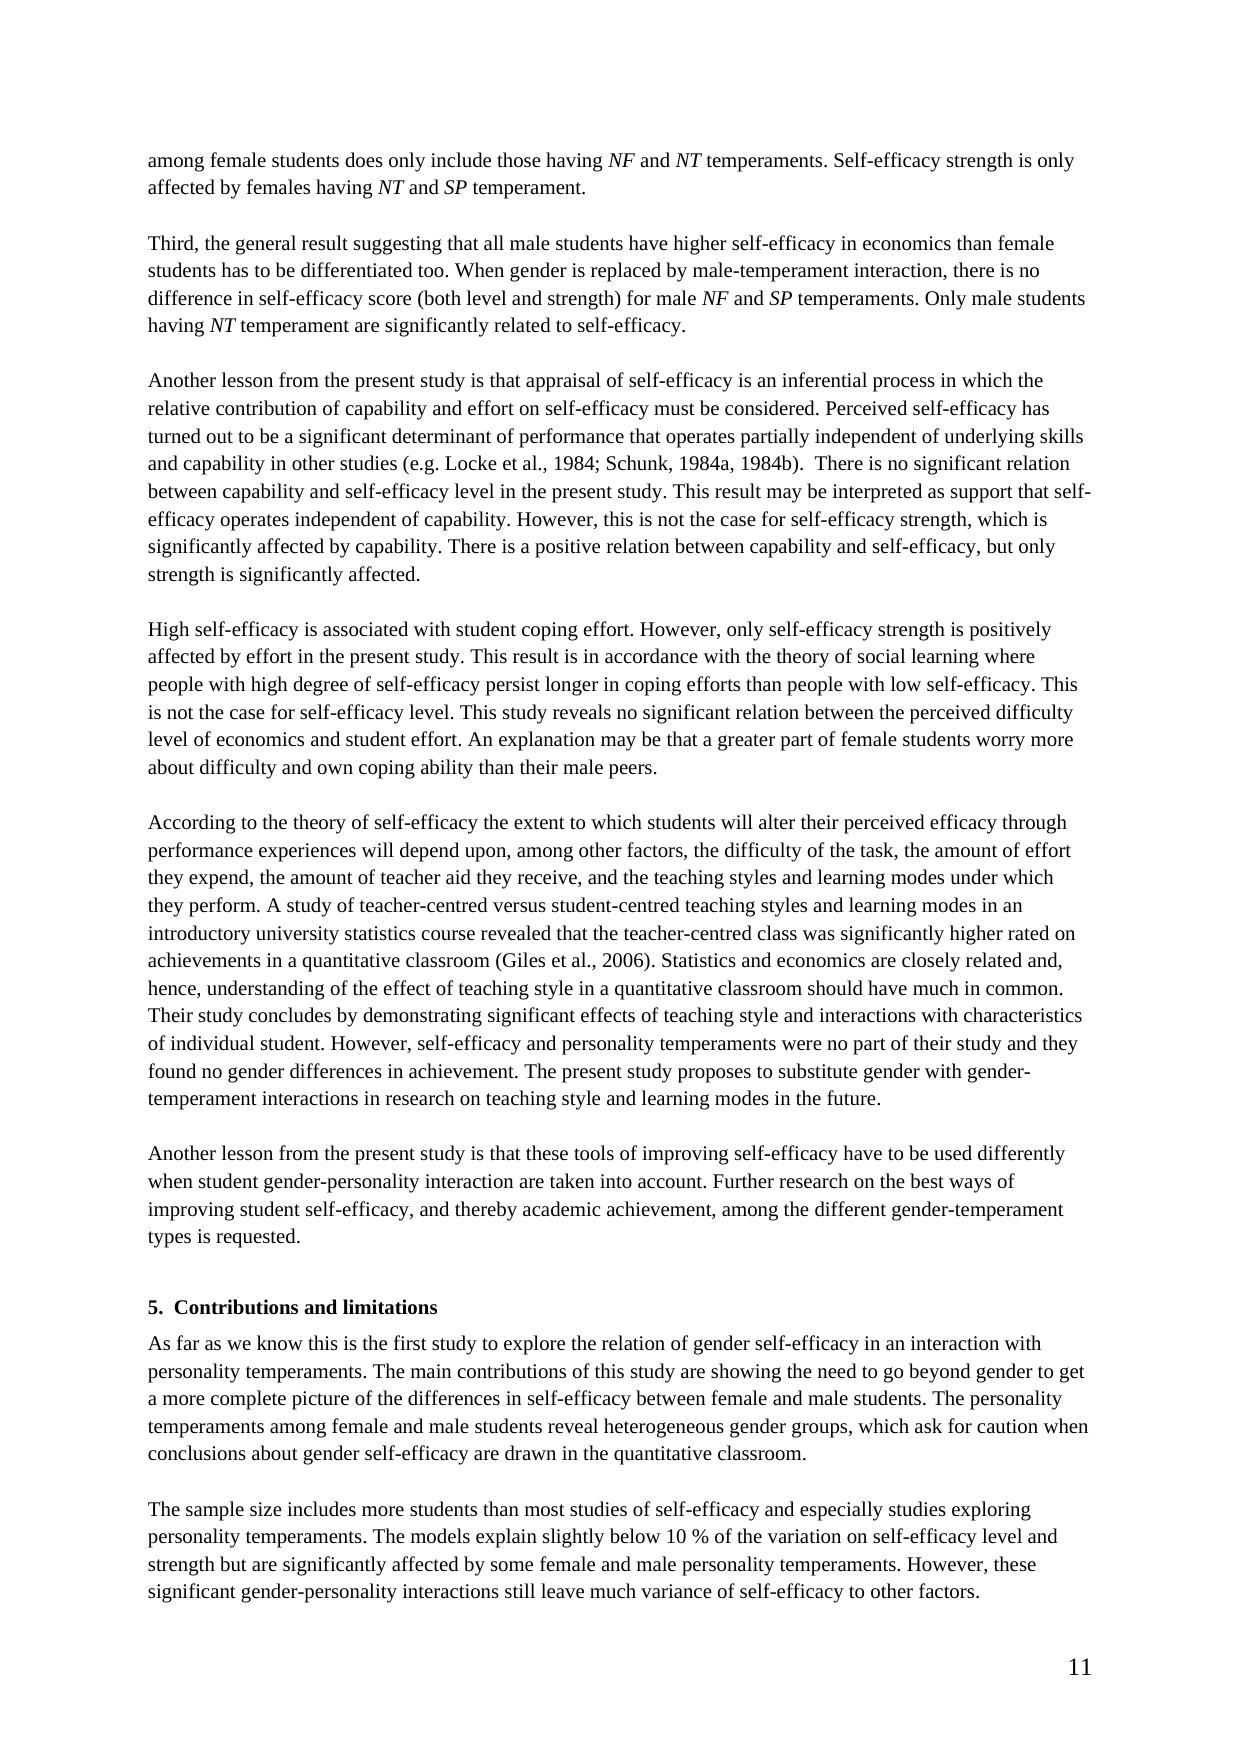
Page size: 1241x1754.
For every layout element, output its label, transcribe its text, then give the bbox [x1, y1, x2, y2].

text Another lesson from the present study is that these tools of improving self-efficacy have to be used differently when student gender-personality interaction are taken into account. Further research on the best ways of improving student self-efficacy, and thereby academic achievement, among the different gender-temperament types is requested. [148, 1141, 1093, 1248]
text Third, the general result suggesting that all male students have higher self-efficacy in economics than female students has to be differentiated too. When gender is replaced by male-temperament interaction, there is no difference in self-efficacy score (both level and strength) for male NF and SP temperaments. Only male students having NT temperament are significantly related to self-efficacy. [148, 230, 1093, 337]
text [148, 148, 1093, 199]
text Another lesson from the present study is that appraisal of self-efficacy is an inferential process in which the relative contribution of capability and effort on self-efficacy must be considered. Perceived self-efficacy has turned out to be a significant determinant of performance that operates partially independent of underlying skills and capability in other studies (e.g. Locke et al., 1984; Schunk, 1984a, 1984b). There is no significant relation between capability and self-efficacy level in the present study. This result may be interpreted as support that self-efficacy operates independent of capability. However, this is not the case for self-efficacy strength, which is significantly affected by capability. There is a positive relation between capability and self-efficacy, but only strength is significantly affected. [148, 368, 1093, 586]
text As far as we know this is the first study to explore the relation of gender self-efficacy in an interaction with personality temperaments. The main contributions of this study are showing the need to go beyond gender to get a more complete picture of the differences in self-efficacy between female and male students. The personality temperaments among female and male students reveal heterogeneous gender groups, which ask for caution when conclusions about gender self-efficacy are drawn in the quantitative classroom. [148, 1331, 1093, 1465]
text According to the theory of self-efficacy the extent to which students will alter their perceived efficacy through performance experiences will depend upon, among other factors, the difficulty of the task, the amount of effort they expend, the amount of teacher aid they receive, and the teaching styles and learning modes under which they perform. A study of teacher-centred versus student-centred teaching styles and learning modes in an introductory university statistics course revealed that the teacher-centred class was significantly higher rated on achievements in a quantitative classroom (Giles et al., 2006). Statistics and economics are closely related and, hence, understanding of the effect of teaching style in a quantitative classroom should have much in common. Their study concludes by demonstrating significant effects of teaching style and interactions with characteristics of individual student. However, self-efficacy and personality temperaments were no part of their study and they found no gender differences in achievement. The present study proposes to substitute gender with gender-temperament interactions in research on teaching style and learning modes in the future. [148, 810, 1093, 1110]
text The sample size includes more students than most studies of self-efficacy and especially studies exploring personality temperaments. The models explain slightly below 10 % of the variation on self-efficacy level and strength but are significantly affected by some female and male personality temperaments. However, these significant gender-personality interactions still leave much variance of self-efficacy to other factors. [148, 1497, 1093, 1603]
text High self-efficacy is associated with student coping effort. However, only self-efficacy strength is positively affected by effort in the present study. This result is in accordance with the theory of social learning where people with high degree of self-efficacy persist longer in coping efforts than people with low self-efficacy. This is not the case for self-efficacy level. This study reveals no significant relation between the perceived difficulty level of economics and student effort. An explanation may be that a greater part of female students worry more about difficulty and own coping ability than their male peers. [148, 617, 1093, 779]
text 5. Contributions and limitations [148, 1295, 1093, 1319]
